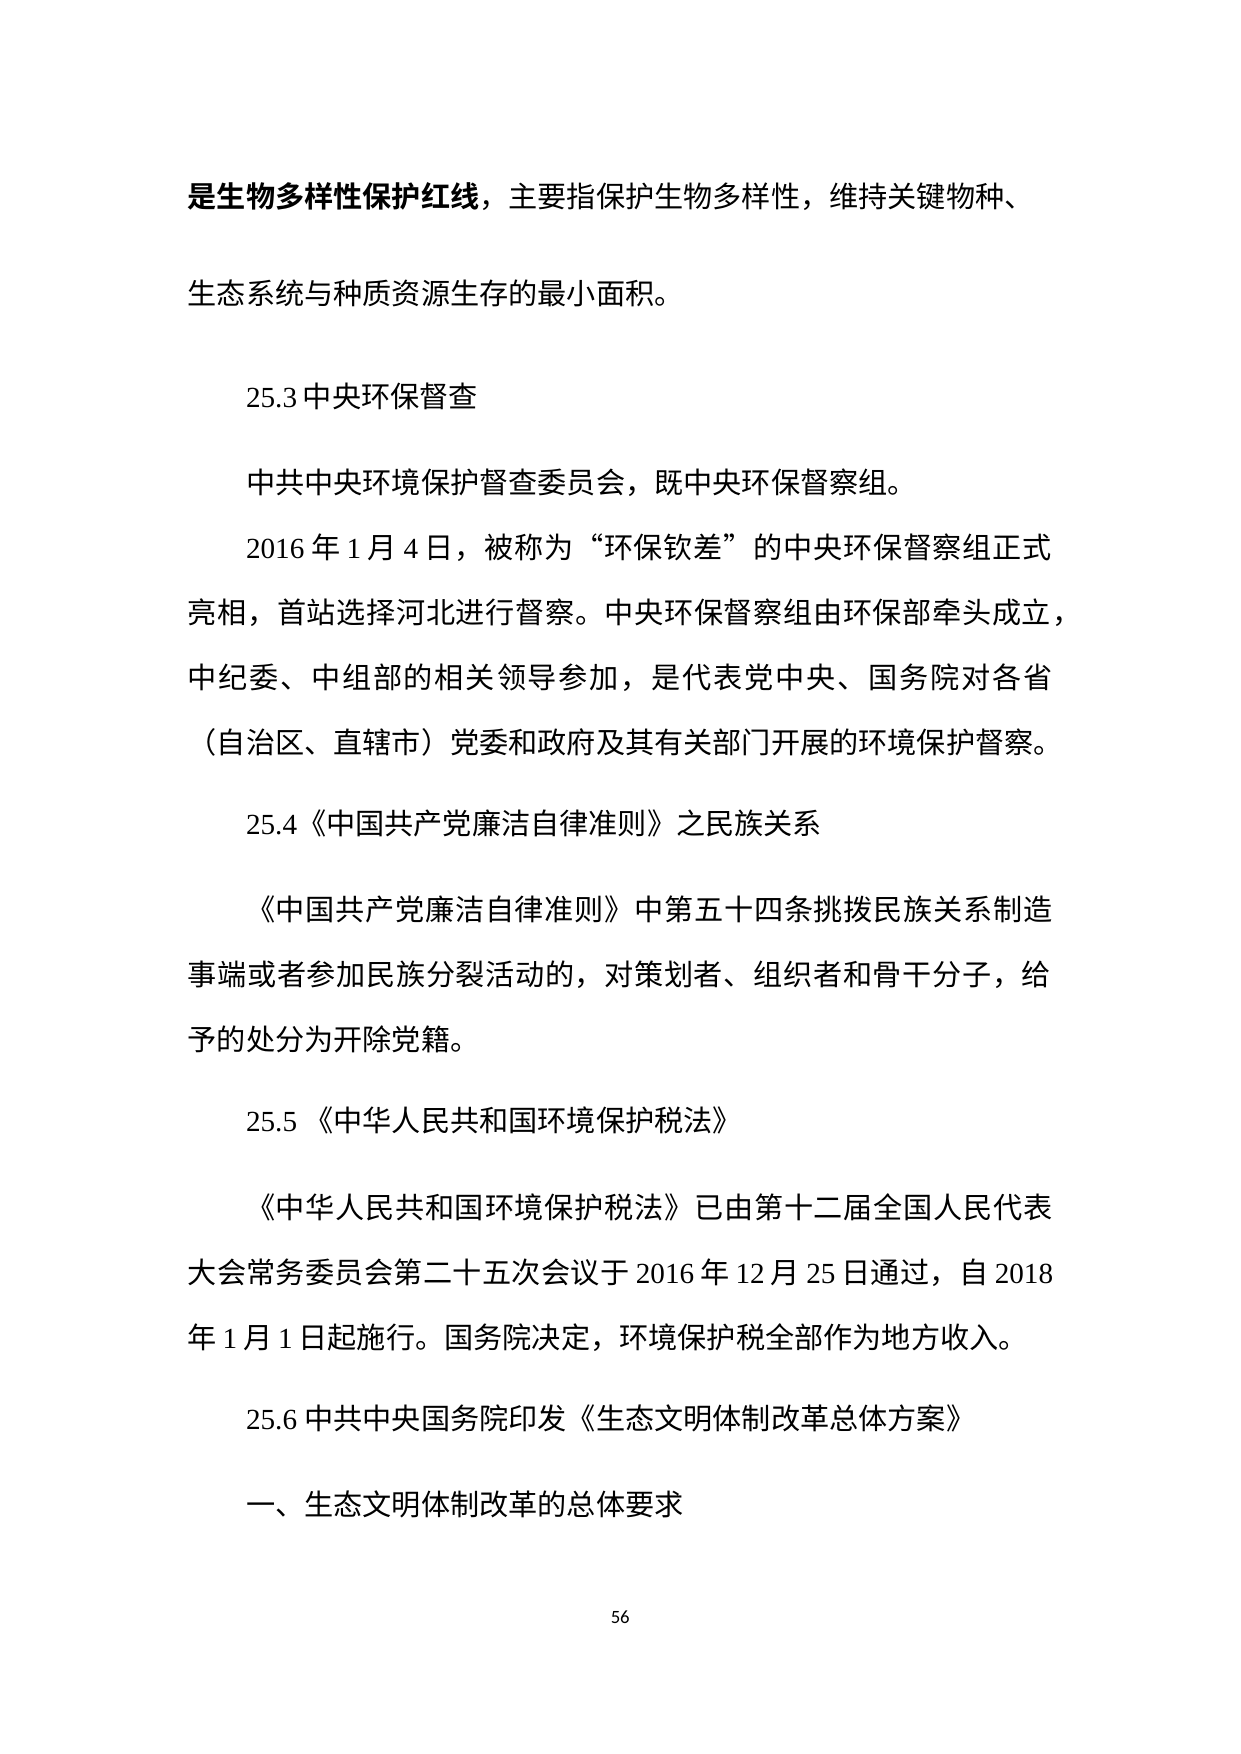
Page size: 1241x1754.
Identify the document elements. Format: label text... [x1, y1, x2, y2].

text 《中华人民共和国环境保护税法》已由第十二届全国人民代表大会常务委员会第二十五次会议于2016年12月25日通过，自2018年1月1日起施行。国务院决定，环境保护税全部作为地方收入。 [187, 1173, 1053, 1368]
text 25.3中央环保督查 [187, 362, 1053, 427]
text 一、生态文明体制改革的总体要求 [187, 1470, 1053, 1535]
text 25.5 《中华人民共和国环境保护税法》 [187, 1087, 1053, 1152]
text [187, 162, 1053, 324]
text 2016年1月4日，被称为“环保钦差”的中央环保督察组正式亮相，首站选择河北进行督察。中央环保督察组由环保部牵头成立，中纪委、中组部的相关领导参加，是代表党中央、国务院对各省（自治区、直辖市）党委和政府及其有关部门开展的环境保护督察。 [187, 513, 1053, 773]
text 25.4《中国共产党廉洁自律准则》之民族关系 [187, 789, 1053, 854]
text 《中国共产党廉洁自律准则》中第五十四条挑拨民族关系制造事端或者参加民族分裂活动的，对策划者、组织者和骨干分子，给予的处分为开除党籍。 [187, 875, 1053, 1070]
text 25.6 中共中央国务院印发《生态文明体制改革总体方案》 [187, 1384, 1053, 1449]
text 中共中央环境保护督查委员会，既中央环保督察组。 [187, 448, 1053, 513]
